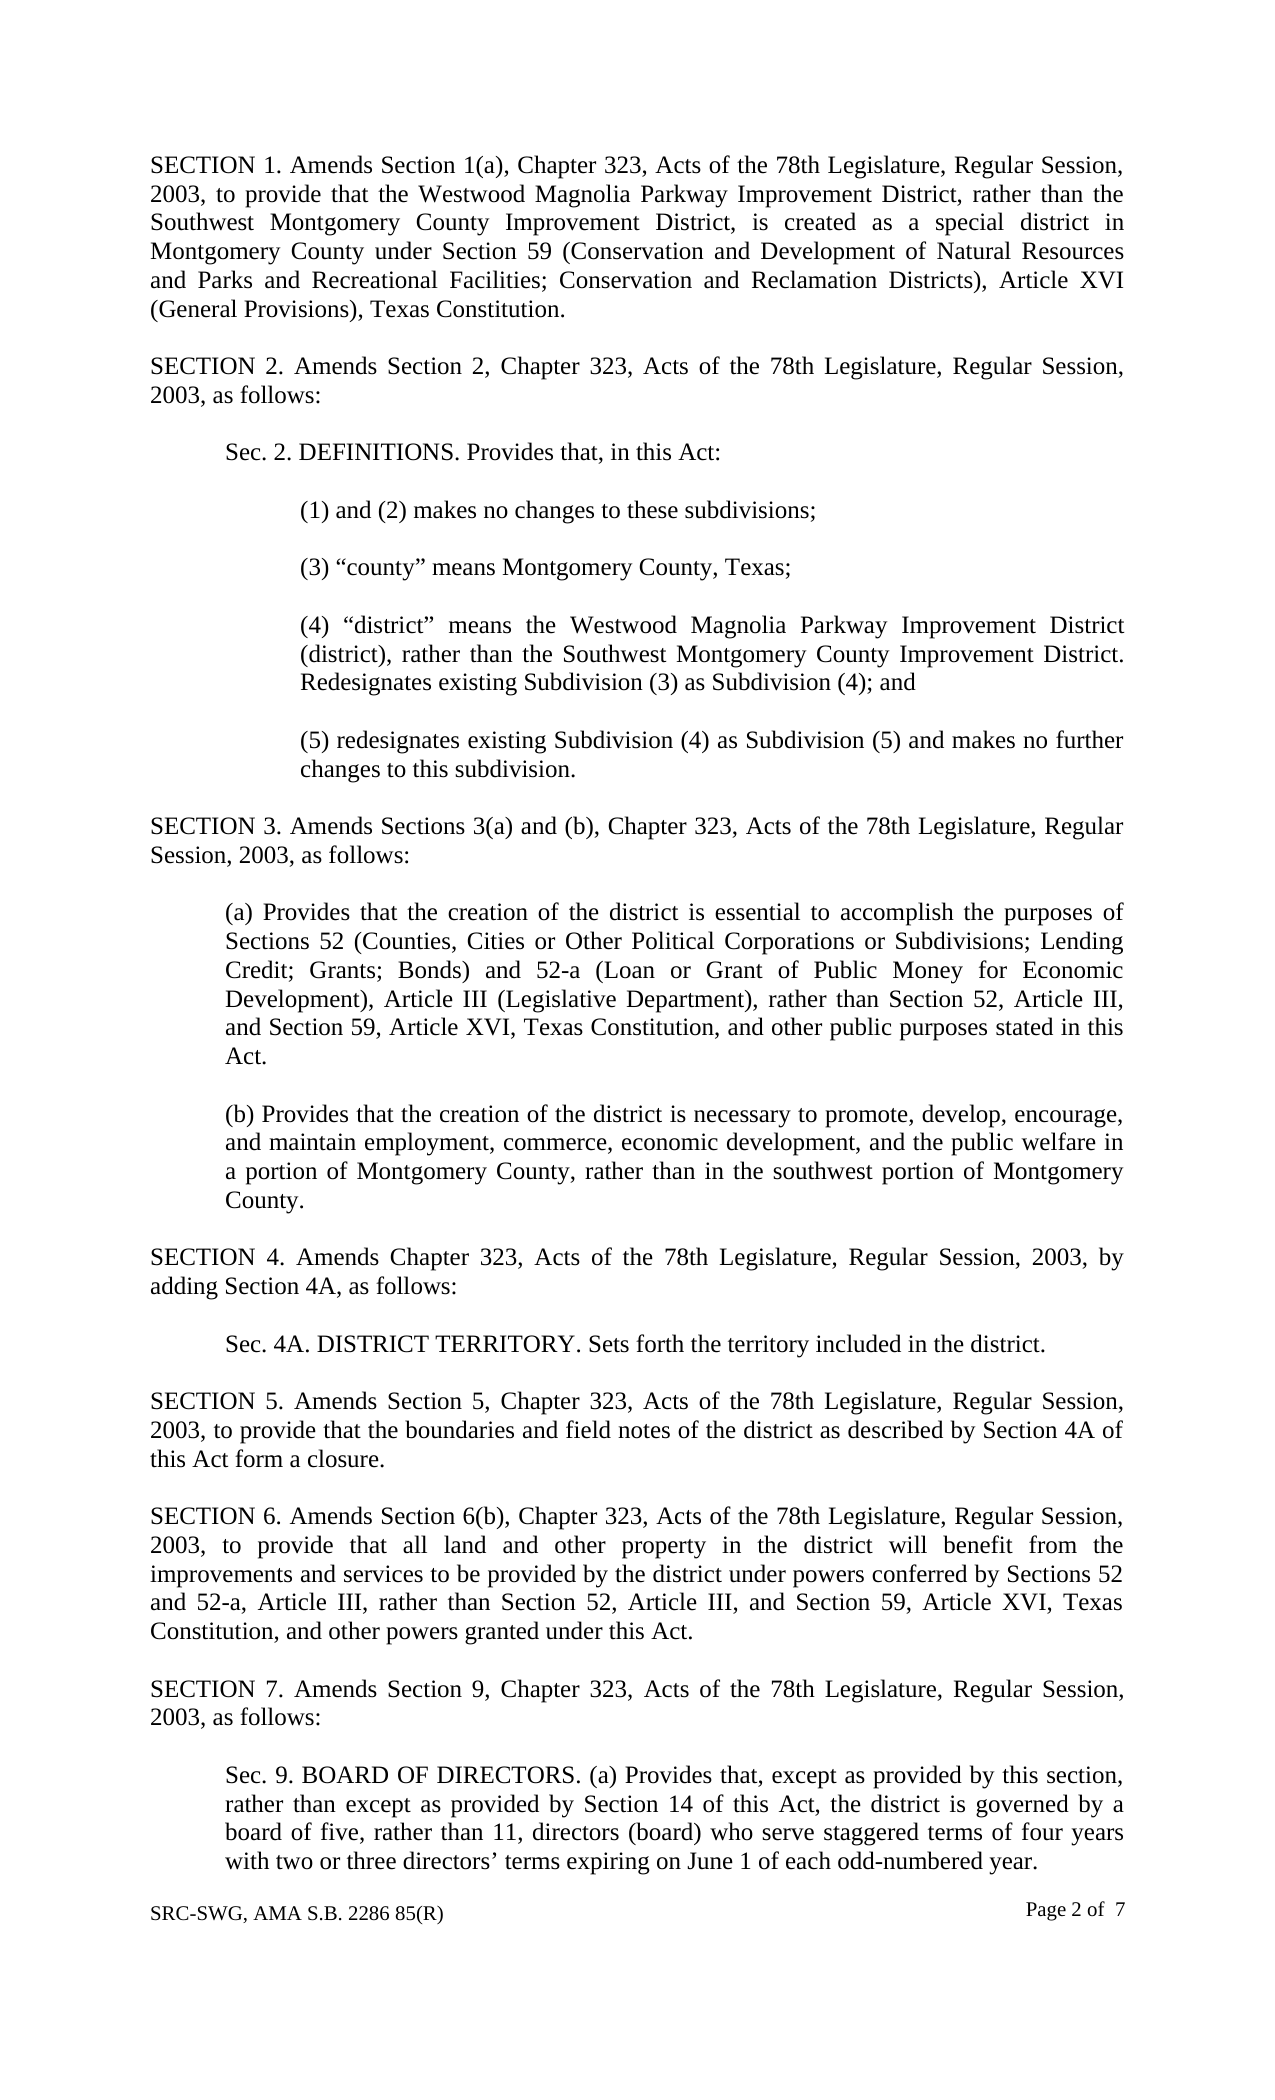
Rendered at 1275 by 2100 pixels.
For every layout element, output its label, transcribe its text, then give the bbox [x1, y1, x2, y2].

text (3) “county” means Montgomery County, Texas; [300, 552, 1125, 581]
text (5) redesignates existing Subdivision (4) as Subdivision (5) and makes no further changes to this subdivision. [300, 725, 1125, 782]
text Sec. 4A. DISTRICT TERRITORY. Sets forth the territory included in the district. [225, 1329, 1125, 1357]
text SECTION 6. Amends Section 6(b), Chapter 323, Acts of the 78th Legislature, Regular Session, 2003, to provide that all land and other property in the district will benefit from the improvements and services to be provided by the district under powers conferred by Sections 52 and 52-a, Article III, rather than Section 52, Article III, and Section 59, Article XVI, Texas Constitution, and other powers granted under this Act. [150, 1501, 1125, 1645]
text (a) Provides that the creation of the district is essential to accomplish the purposes of Sections 52 (Counties, Cities or Other Political Corporations or Subdivisions; Lending Credit; Grants; Bonds) and 52-a (Loan or Grant of Public Money for Economic Development), Article III (Legislative Department), rather than Section 52, Article III, and Section 59, Article XVI, Texas Constitution, and other public purposes stated in this Act. [225, 897, 1125, 1070]
text Sec. 2. DEFINITIONS. Provides that, in this Act: [225, 437, 1125, 466]
text SECTION 5. Amends Section 5, Chapter 323, Acts of the 78th Legislature, Regular Session, 2003, to provide that the boundaries and field notes of the district as described by Section 4A of this Act form a closure. [150, 1386, 1125, 1472]
text (4) “district” means the Westwood Magnolia Parkway Improvement District (district), rather than the Southwest Montgomery County Improvement District. Redesignates existing Subdivision (3) as Subdivision (4); and [300, 610, 1125, 696]
text SECTION 1. Amends Section 1(a), Chapter 323, Acts of the 78th Legislature, Regular Session, 2003, to provide that the Westwood Magnolia Parkway Improvement District, rather than the Southwest Montgomery County Improvement District, is created as a special district in Montgomery County under Section 59 (Conservation and Development of Natural Resources and Parks and Recreational Facilities; Conservation and Reclamation Districts), Article XVI (General Provisions), Texas Constitution. [150, 150, 1125, 322]
text SECTION 3. Amends Sections 3(a) and (b), Chapter 323, Acts of the 78th Legislature, Regular Session, 2003, as follows: [150, 811, 1125, 869]
text (b) Provides that the creation of the district is necessary to promote, develop, encourage, and maintain employment, commerce, economic development, and the public welfare in a portion of Montgomery County, rather than in the southwest portion of Montgomery County. [225, 1099, 1125, 1214]
text SECTION 4. Amends Chapter 323, Acts of the 78th Legislature, Regular Session, 2003, by adding Section 4A, as follows: [150, 1242, 1125, 1300]
text SECTION 2. Amends Section 2, Chapter 323, Acts of the 78th Legislature, Regular Session, 2003, as follows: [150, 351, 1125, 409]
text SECTION 7. Amends Section 9, Chapter 323, Acts of the 78th Legislature, Regular Session, 2003, as follows: [150, 1674, 1125, 1731]
text (1) and (2) makes no changes to these subdivisions; [300, 495, 1125, 524]
text Sec. 9. BOARD OF DIRECTORS. (a) Provides that, except as provided by this section, rather than except as provided by Section 14 of this Act, the district is governed by a board of five, rather than 11, directors (board) who serve staggered terms of four years with two or three directors’ terms expiring on June 1 of each odd-numbered year. [225, 1760, 1125, 1875]
